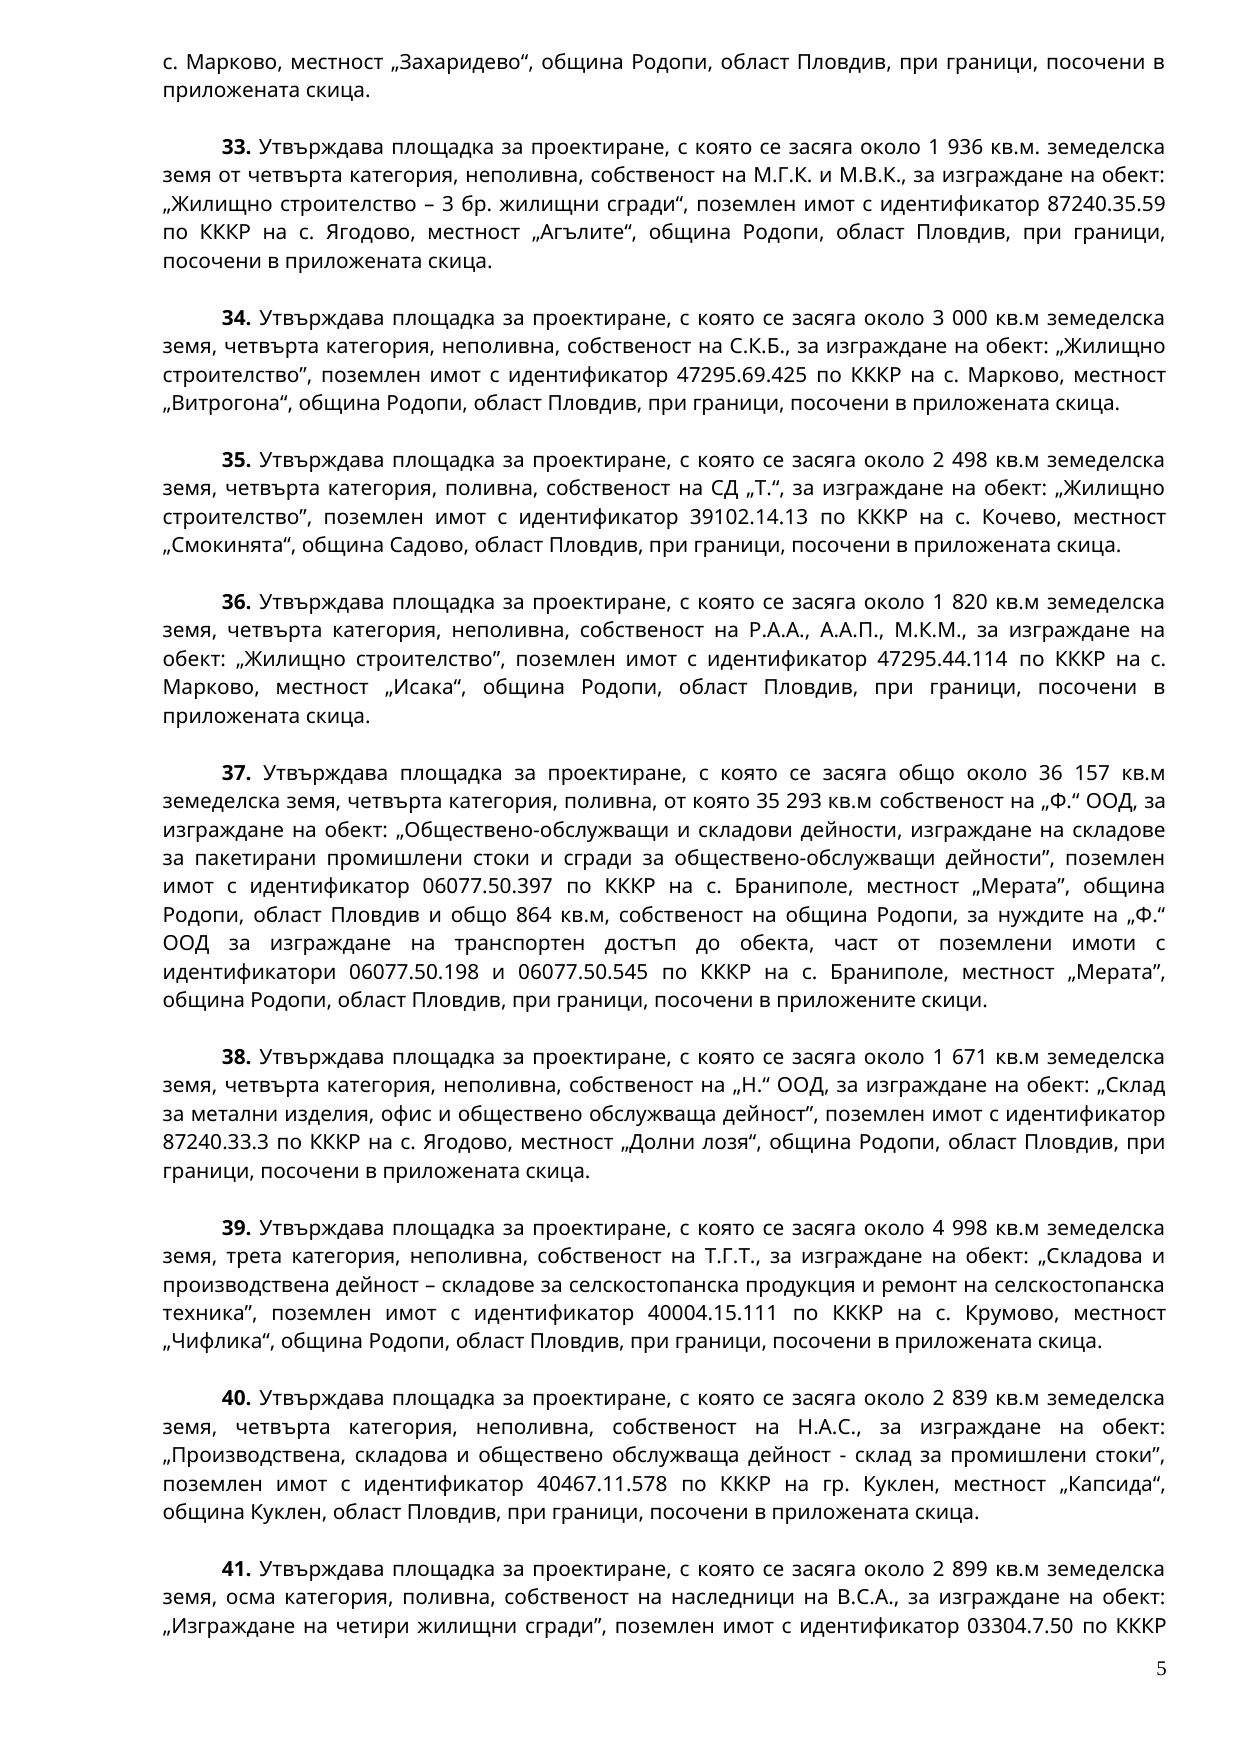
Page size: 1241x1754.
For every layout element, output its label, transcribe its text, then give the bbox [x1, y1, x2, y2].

text 40. Утвърждава площадка за проектиране, с която се засяга около 2 839 кв.м земеделска земя, четвърта категория, неполивна, собственост на Н.А.С., за изграждане на обект: „Производствена, складова и обществено обслужваща дейност - склад за промишлени стоки”, поземлен имот с идентификатор 40467.11.578 по КККР на гр. Куклен, местност „Капсида“, община Куклен, област Пловдив, при граници, посочени в приложената скица. [162, 1383, 1167, 1526]
text 33. Утвърждава площадка за проектиране, с която се засяга около 1 936 кв.м. земеделска земя от четвърта категория, неполивна, собственост на М.Г.К. и М.В.К., за изграждане на обект: „Жилищно строителство – 3 бр. жилищни сгради“, поземлен имот с идентификатор 87240.35.59 по КККР на с. Ягодово, местност „Агълите“, община Родопи, област Пловдив, при граници, посочени в приложената скица. [162, 132, 1167, 274]
text 36. Утвърждава площадка за проектиране, с която се засяга около 1 820 кв.м земеделска земя, четвърта категория, неполивна, собственост на Р.А.А., А.А.П., М.К.М., за изграждане на обект: „Жилищно строителство”, поземлен имот с идентификатор 47295.44.114 по КККР на с. Марково, местност „Исака“, община Родопи, област Пловдив, при граници, посочени в приложената скица. [162, 587, 1167, 729]
text 39. Утвърждава площадка за проектиране, с която се засяга около 4 998 кв.м земеделска земя, трета категория, неполивна, собственост на Т.Г.Т., за изграждане на обект: „Складова и производствена дейност – складове за селскостопанска продукция и ремонт на селскостопанска техника”, поземлен имот с идентификатор 40004.15.111 по КККР на с. Крумово, местност „Чифлика“, община Родопи, област Пловдив, при граници, посочени в приложената скица. [162, 1213, 1167, 1355]
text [162, 47, 1167, 104]
text 37. Утвърждава площадка за проектиране, с която се засяга общо около 36 157 кв.м земеделска земя, четвърта категория, поливна, от която 35 293 кв.м собственост на „Ф.“ ООД, за изграждане на обект: „Обществено-обслужващи и складови дейности, изграждане на складове за пакетирани промишлени стоки и сгради за обществено-обслужващи дейности”, поземлен имот с идентификатор 06077.50.397 по КККР на с. Браниполе, местност „Мерата”, община Родопи, област Пловдив и общо 864 кв.м, собственост на община Родопи, за нуждите на „Ф.“ ООД за изграждане на транспортен достъп до обекта, част от поземлени имоти с идентификатори 06077.50.198 и 06077.50.545 по КККР на с. Браниполе, местност „Мерата”, община Родопи, област Пловдив, при граници, посочени в приложените скици. [162, 758, 1167, 1014]
text 34. Утвърждава площадка за проектиране, с която се засяга около 3 000 кв.м земеделска земя, четвърта категория, неполивна, собственост на С.К.Б., за изграждане на обект: „Жилищно строителство”, поземлен имот с идентификатор 47295.69.425 по КККР на с. Марково, местност „Витрогона“, община Родопи, област Пловдив, при граници, посочени в приложената скица. [162, 303, 1167, 417]
text 35. Утвърждава площадка за проектиране, с която се засяга около 2 498 кв.м земеделска земя, четвърта категория, поливна, собственост на СД „Т.“, за изграждане на обект: „Жилищно строителство”, поземлен имот с идентификатор 39102.14.13 по КККР на с. Кочево, местност „Смокинята“, община Садово, област Пловдив, при граници, посочени в приложената скица. [162, 445, 1167, 559]
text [162, 1554, 1167, 1639]
text 38. Утвърждава площадка за проектиране, с която се засяга около 1 671 кв.м земеделска земя, четвърта категория, неполивна, собственост на „Н.“ ООД, за изграждане на обект: „Склад за метални изделия, офис и обществено обслужваща дейност”, поземлен имот с идентификатор 87240.33.3 по КККР на с. Ягодово, местност „Долни лозя“, община Родопи, област Пловдив, при граници, посочени в приложената скица. [162, 1042, 1167, 1184]
